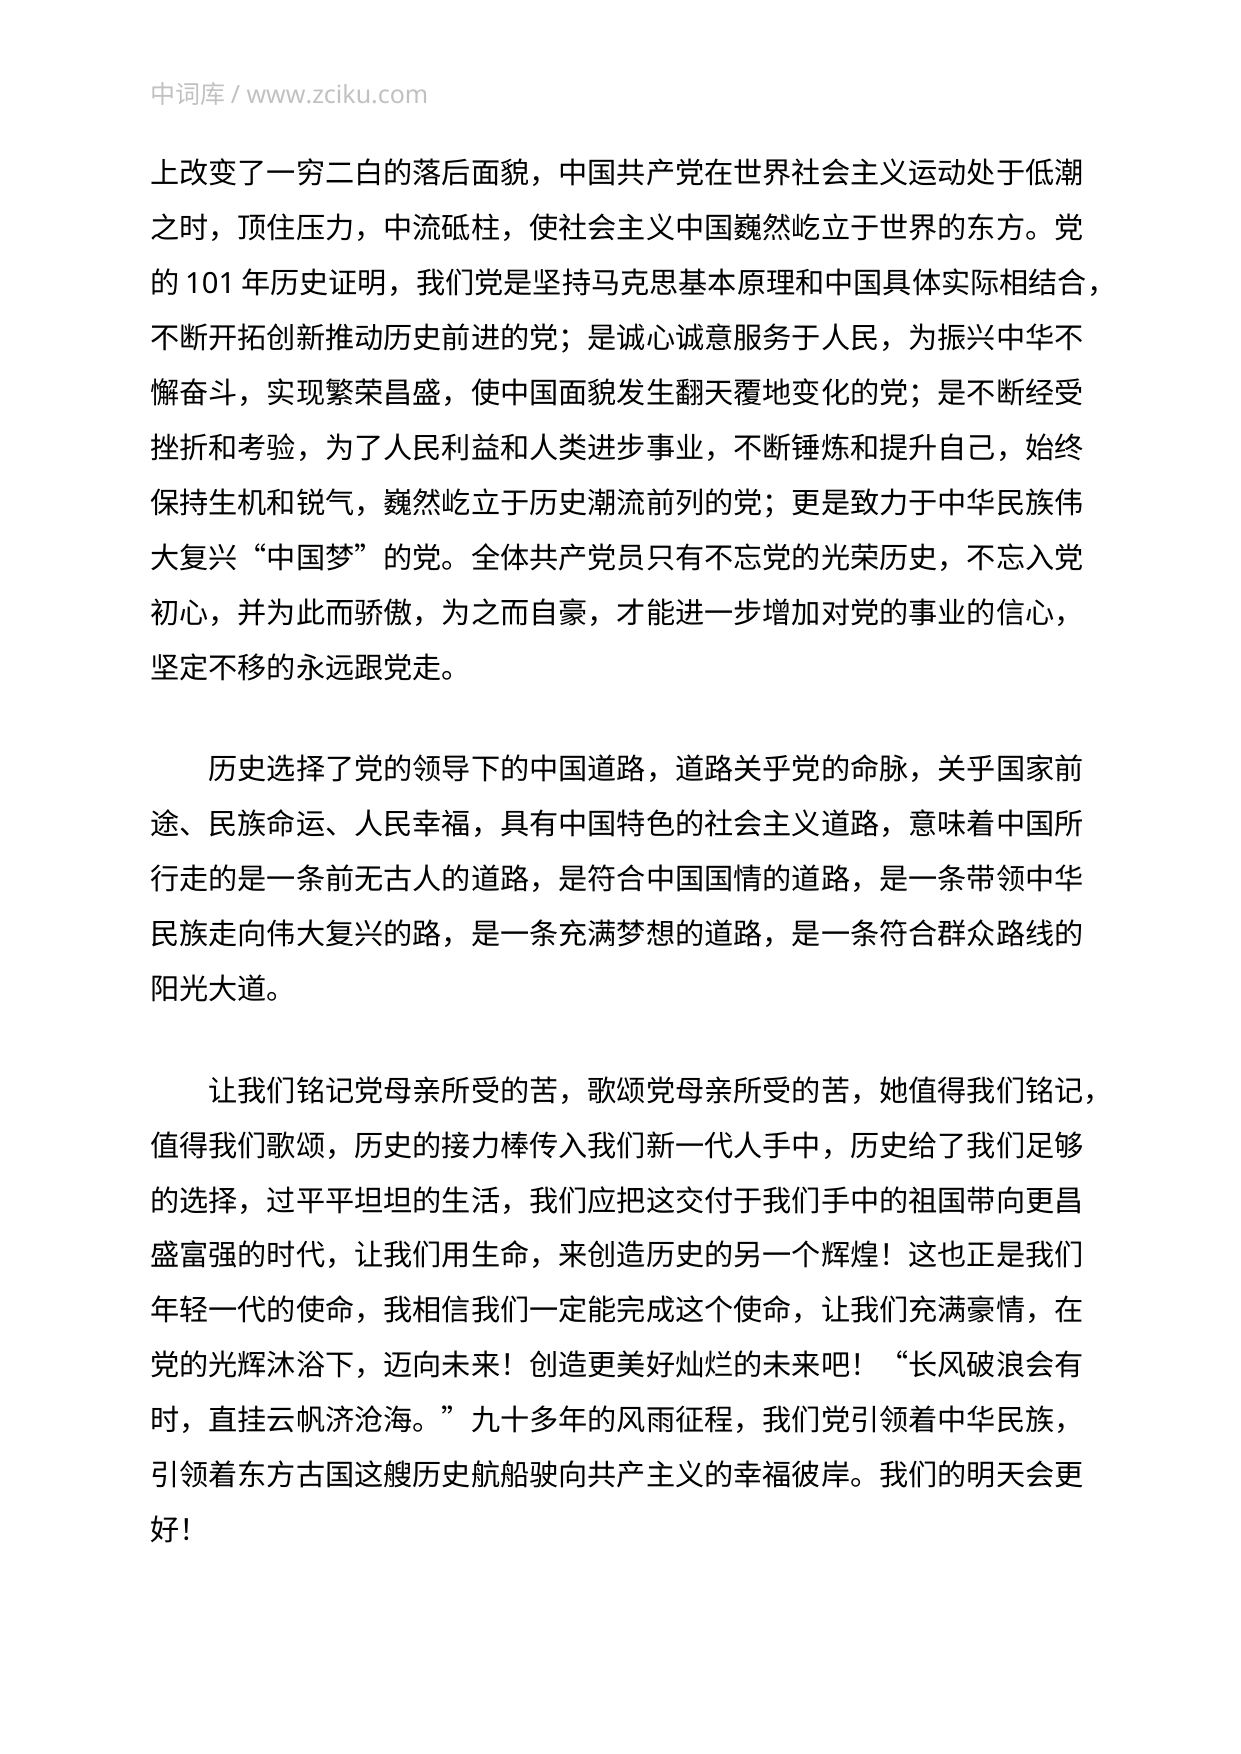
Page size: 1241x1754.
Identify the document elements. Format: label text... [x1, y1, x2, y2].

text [150, 150, 1090, 686]
text 历史选择了党的领导下的中国道路，道路关乎党的命脉，关乎国家前途、民族命运、人民幸福，具有中国特色的社会主义道路，意味着中国所行走的是一条前无古人的道路，是符合中国国情的道路，是一条带领中华民族走向伟大复兴的路，是一条充满梦想的道路，是一条符合群众路线的阳光大道。 [150, 746, 1090, 1008]
text 让我们铭记党母亲所受的苦，歌颂党母亲所受的苦，她值得我们铭记，值得我们歌颂，历史的接力棒传入我们新一代人手中，历史给了我们足够的选择，过平平坦坦的生活，我们应把这交付于我们手中的祖国带向更昌盛富强的时代，让我们用生命，来创造历史的另一个辉煌！这也正是我们年轻一代的使命，我相信我们一定能完成这个使命，让我们充满豪情，在党的光辉沐浴下，迈向未来！创造更美好灿烂的未来吧！“长风破浪会有时，直挂云帆济沧海。”九十多年的风雨征程，我们党引领着中华民族，引领着东方古国这艘历史航船驶向共产主义的幸福彼岸。我们的明天会更好！ [150, 1067, 1090, 1549]
